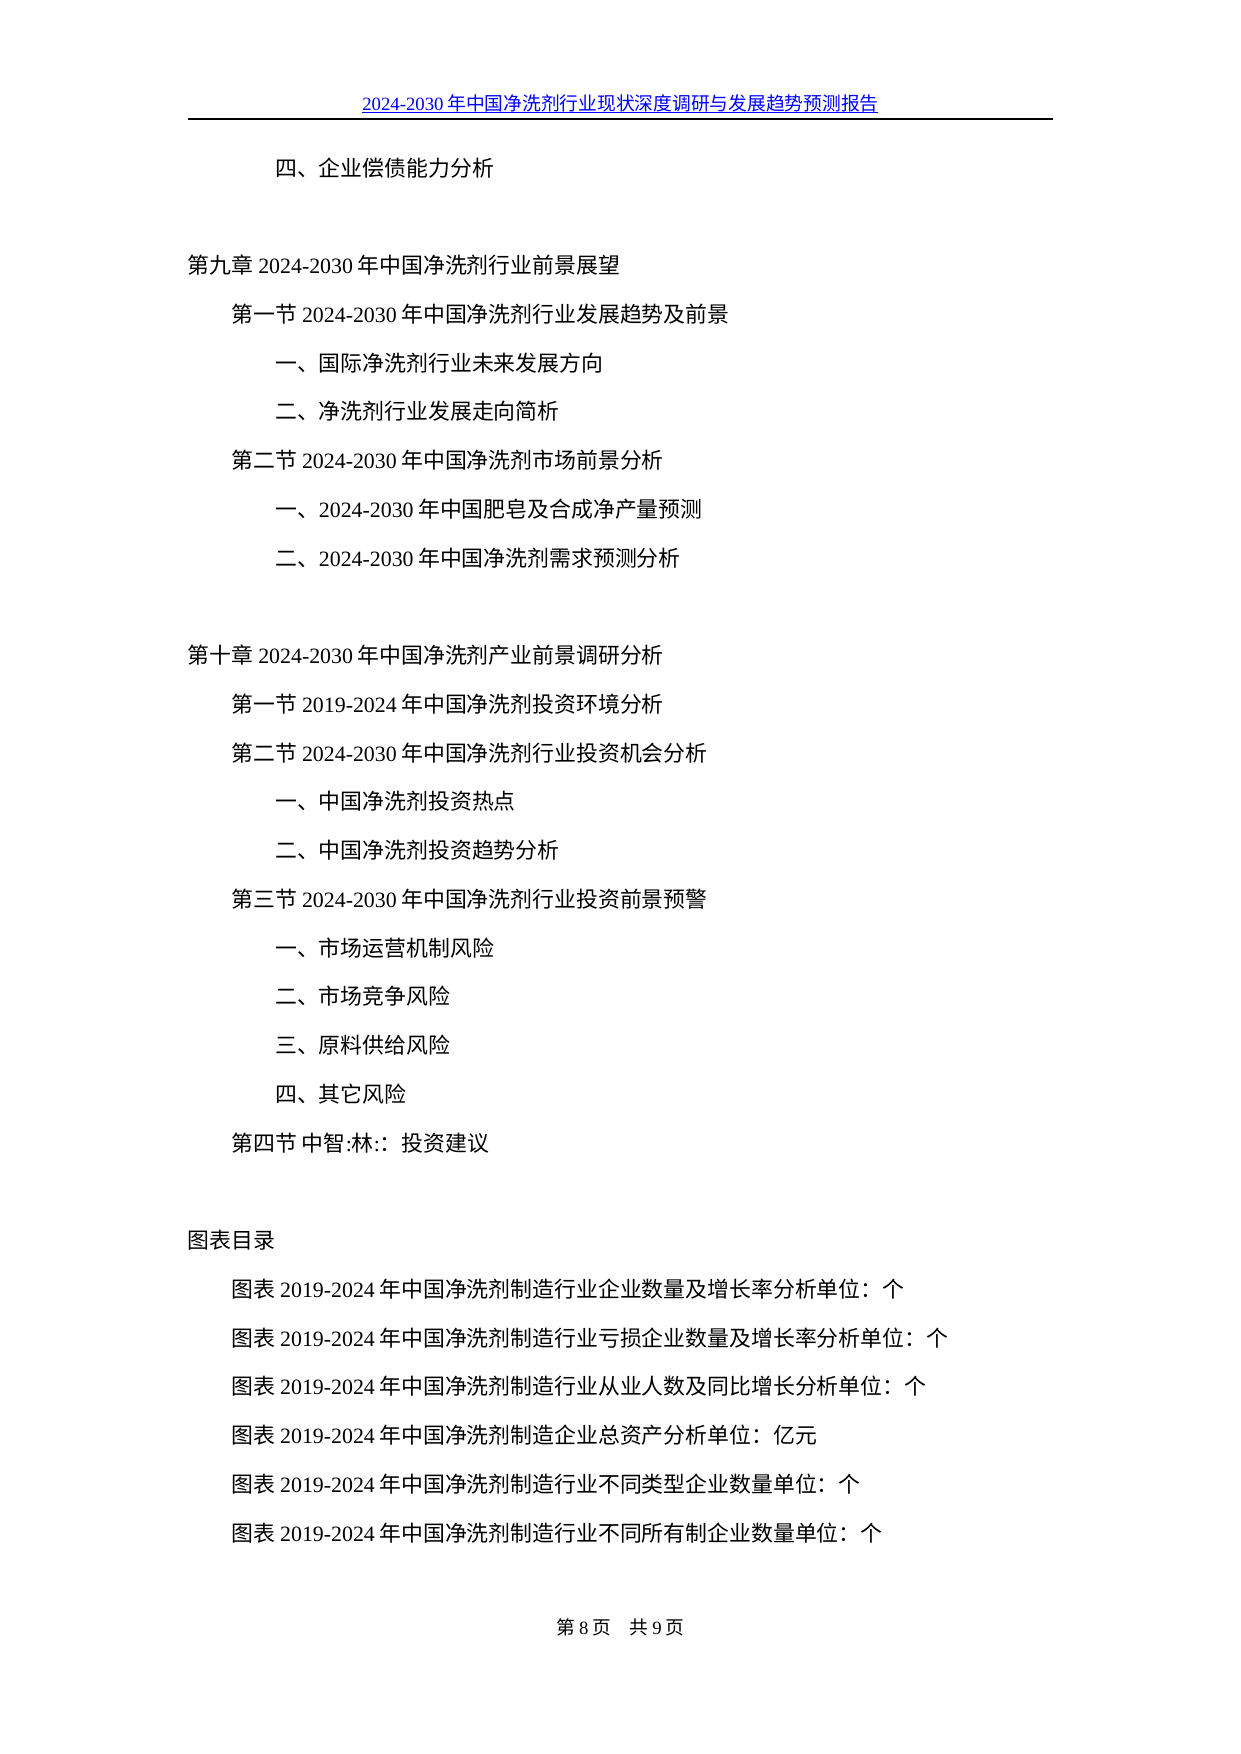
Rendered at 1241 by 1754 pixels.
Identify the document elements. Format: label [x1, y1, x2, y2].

text [187, 150, 1053, 1548]
